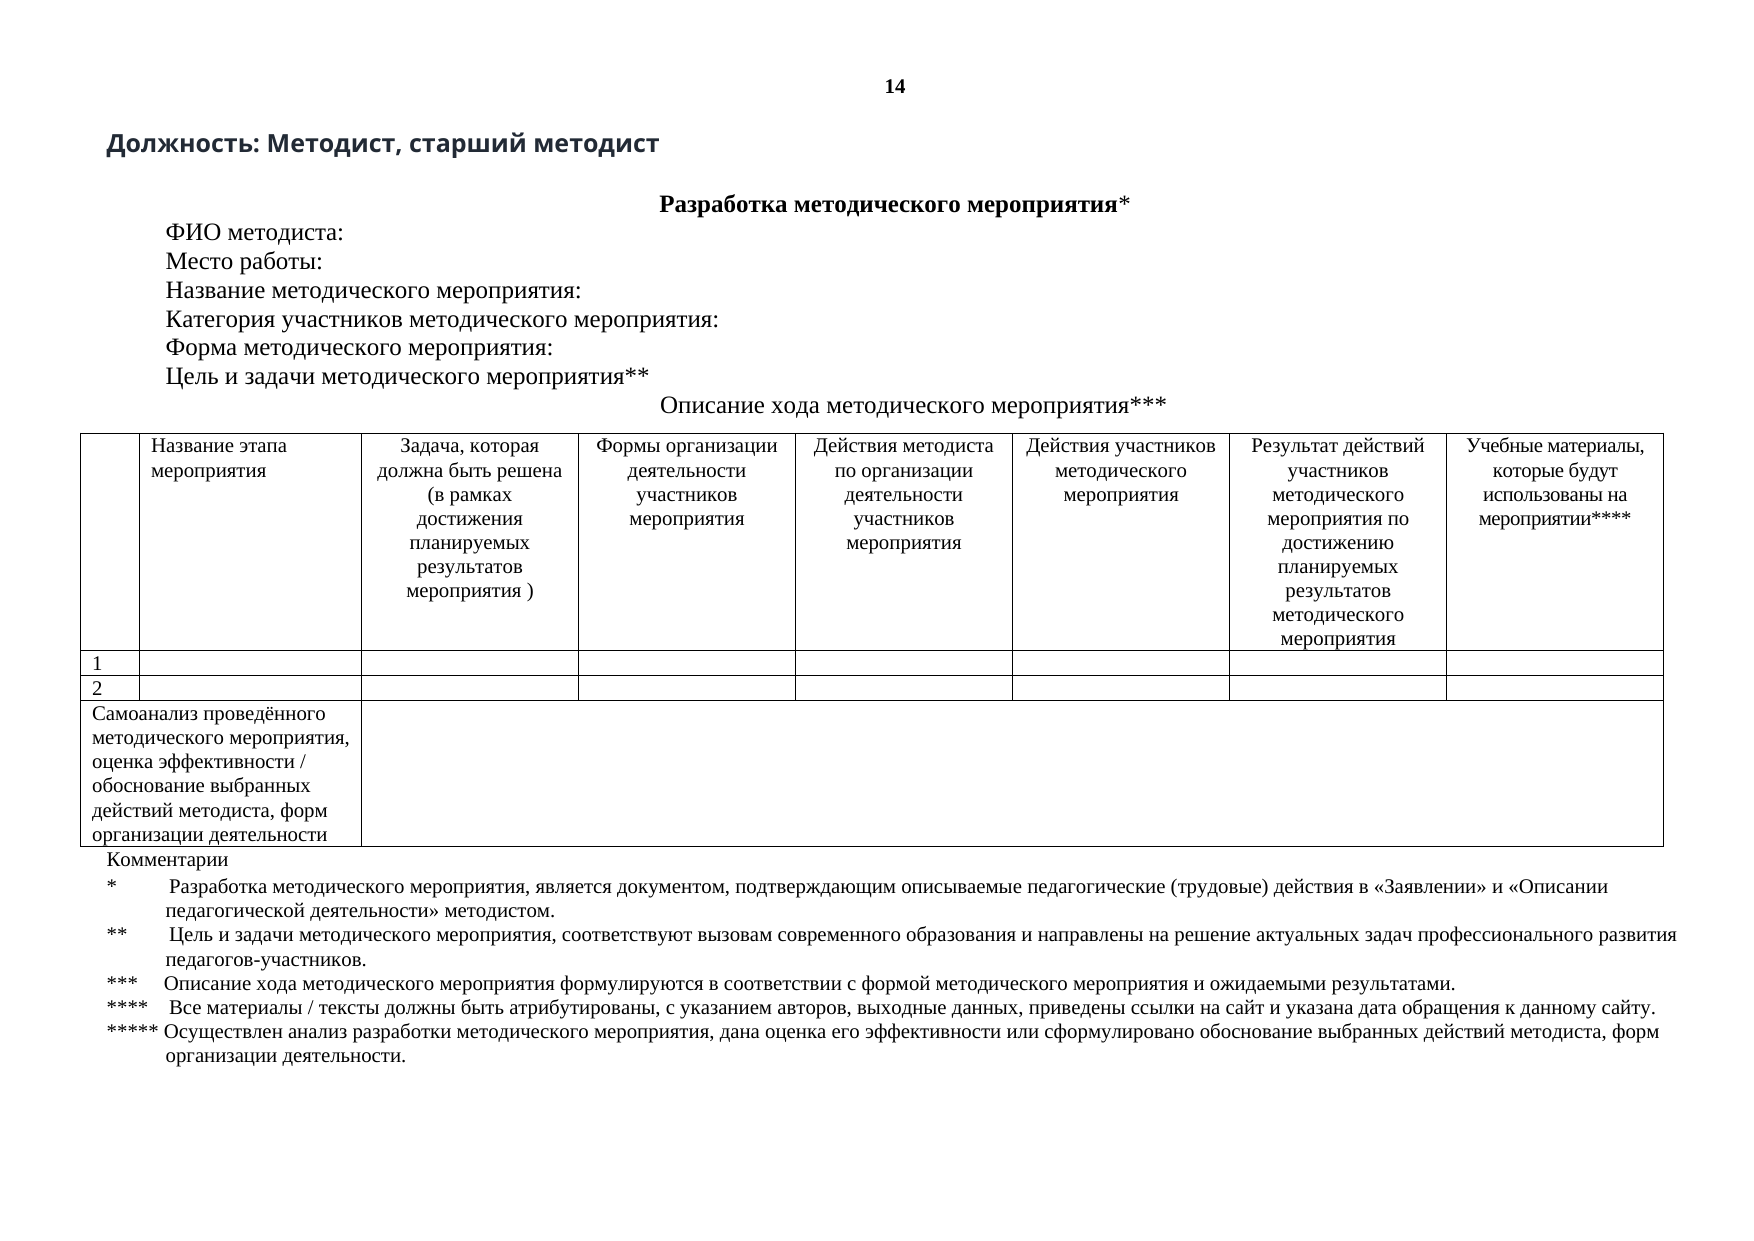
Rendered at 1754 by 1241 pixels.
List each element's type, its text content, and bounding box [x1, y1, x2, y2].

table_cell [362, 651, 578, 675]
table_header Формы организации деятельности участников мероприятия [579, 434, 795, 650]
text Название методического мероприятия: [165, 275, 1683, 304]
table_cell [362, 701, 1663, 846]
text ФИО методиста: [165, 217, 1683, 246]
table_header Название этапа мероприятия [140, 434, 361, 650]
table_cell 2 [81, 676, 139, 700]
text Категория участников методического мероприятия: [165, 304, 1683, 332]
text *** Описание хода методического мероприятия формулируются в соответствии с формой методического мероприятия и ожидаемыми результатами. [106, 971, 1683, 994]
table_cell [140, 676, 361, 700]
table_header Учебные материалы, которые будут использованы на мероприятии**** [1447, 434, 1663, 650]
table_cell [579, 676, 795, 700]
table_cell [362, 676, 578, 700]
table_header Действия участников методического мероприятия [1013, 434, 1229, 650]
table_cell [1230, 651, 1446, 675]
table_header Действия методиста по организации деятельности участников мероприятия [796, 434, 1012, 650]
text * Разработка методического мероприятия, является документом, подтверждающим описываемые педагогические (трудовые) действия в «Заявлении» и «Описании педагогической деятельности» методистом. [106, 874, 1683, 922]
table_header [81, 434, 139, 650]
text ** Цель и задачи методического мероприятия, соответствуют вызовам современного образования и направлены на решение актуальных задач профессионального развития педагогов-участников. [106, 922, 1683, 971]
list Место работы: [165, 246, 1683, 275]
text Разработка методического мероприятия* [106, 189, 1683, 217]
table_cell [1447, 676, 1663, 700]
text ***** Осуществлен анализ разработки методического мероприятия, дана оценка его эффективности или сформулировано обоснование выбранных действий методиста, форм организации деятельности. [106, 1019, 1683, 1067]
table_cell [1230, 676, 1446, 700]
list Форма методического мероприятия: [165, 332, 1683, 361]
table_header Задача, которая должна быть решена (в рамках достижения планируемых результатов мероприятия ) [362, 434, 578, 650]
text **** Все материалы / тексты должны быть атрибутированы, с указанием авторов, выходные данных, приведены ссылки на сайт и указана дата обращения к данному сайту. [106, 994, 1683, 1019]
text Комментарии [106, 419, 1683, 871]
table_cell [1447, 651, 1663, 675]
subtitle Должность: Методист, старший методист [106, 126, 1683, 160]
table_cell [796, 676, 1012, 700]
list Цель и задачи методического мероприятия** [165, 361, 1683, 390]
table_cell [579, 651, 795, 675]
list Описание хода методического мероприятия*** [144, 390, 1683, 419]
table_cell [1013, 676, 1229, 700]
table_header Результат действий участников методического мероприятия по достижению планируемых результатов методического мероприятия [1230, 434, 1446, 650]
table_cell Самоанализ проведённого методического мероприятия, оценка эффективности / обоснование выбранных действий методиста, форм организации деятельности [81, 701, 361, 846]
table_cell 1 [81, 651, 139, 675]
table_cell [796, 651, 1012, 675]
table_cell [1013, 651, 1229, 675]
table_cell [140, 651, 361, 675]
